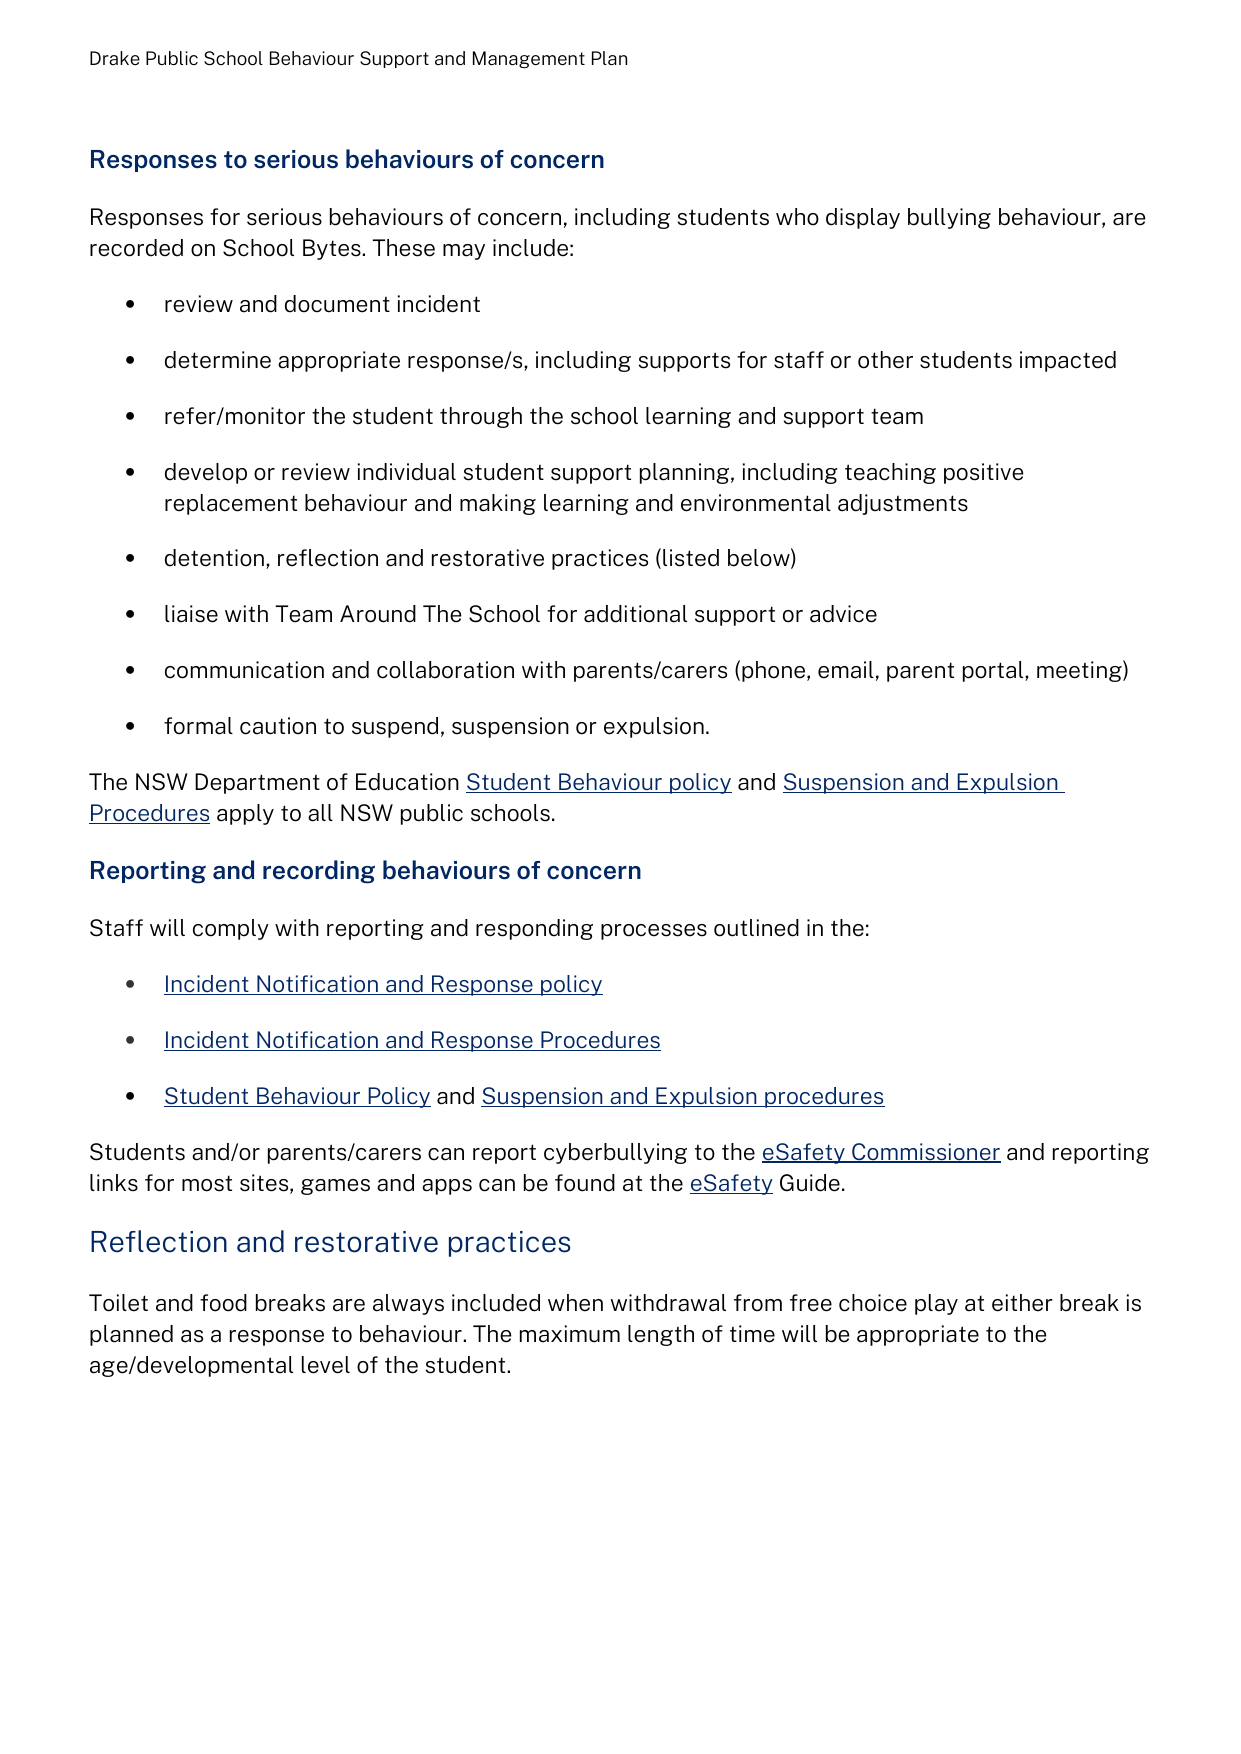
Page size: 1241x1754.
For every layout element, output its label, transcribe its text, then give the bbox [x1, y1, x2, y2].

text Toilet and food breaks are always included when withdrawal from free choice play at either break is planned as a response to behaviour. The maximum length of time will be appropriate to the age/developmental level of the student. [89, 1289, 1152, 1378]
list communication and collaboration with parents/carers (phone, email, parent portal, meeting) [126, 657, 1152, 684]
list Incident Notification and Response policy [126, 970, 1152, 997]
subtitle Reflection and restorative practices [89, 1225, 1152, 1259]
subtitle Reporting and recording behaviours of concern [89, 856, 1152, 885]
text Responses for serious behaviours of concern, including students who display bullying behaviour, are recorded on School Bytes. These may include: [89, 203, 1152, 261]
list Student Behaviour Policy and Suspension and Expulsion procedures [126, 1082, 1152, 1109]
list review and document incident [126, 290, 1152, 317]
subtitle Responses to serious behaviours of concern [89, 145, 1152, 174]
list develop or review individual student support planning, including teaching positive replacement behaviour and making learning and environmental adjustments [126, 458, 1152, 516]
text Students and/or parents/carers can report cyberbullying to the eSafety Commissioner and reporting links for most sites, games and apps can be found at the eSafety Guide. [89, 1138, 1152, 1196]
text Staff will comply with reporting and responding processes outlined in the: [89, 914, 1152, 941]
list refer/monitor the student through the school learning and support team [126, 402, 1152, 429]
list formal caution to suspend, suspension or expulsion. [126, 713, 1152, 740]
list liaise with Team Around The School for additional support or advice [126, 601, 1152, 628]
list determine appropriate response/s, including supports for staff or other students impacted [126, 346, 1152, 373]
list Incident Notification and Response Procedures [126, 1026, 1152, 1053]
list detention, reflection and restorative practices (listed below) [126, 545, 1152, 572]
text The NSW Department of Education Student Behaviour policy and Suspension and Expulsion Procedures apply to all NSW public schools. [89, 769, 1152, 827]
